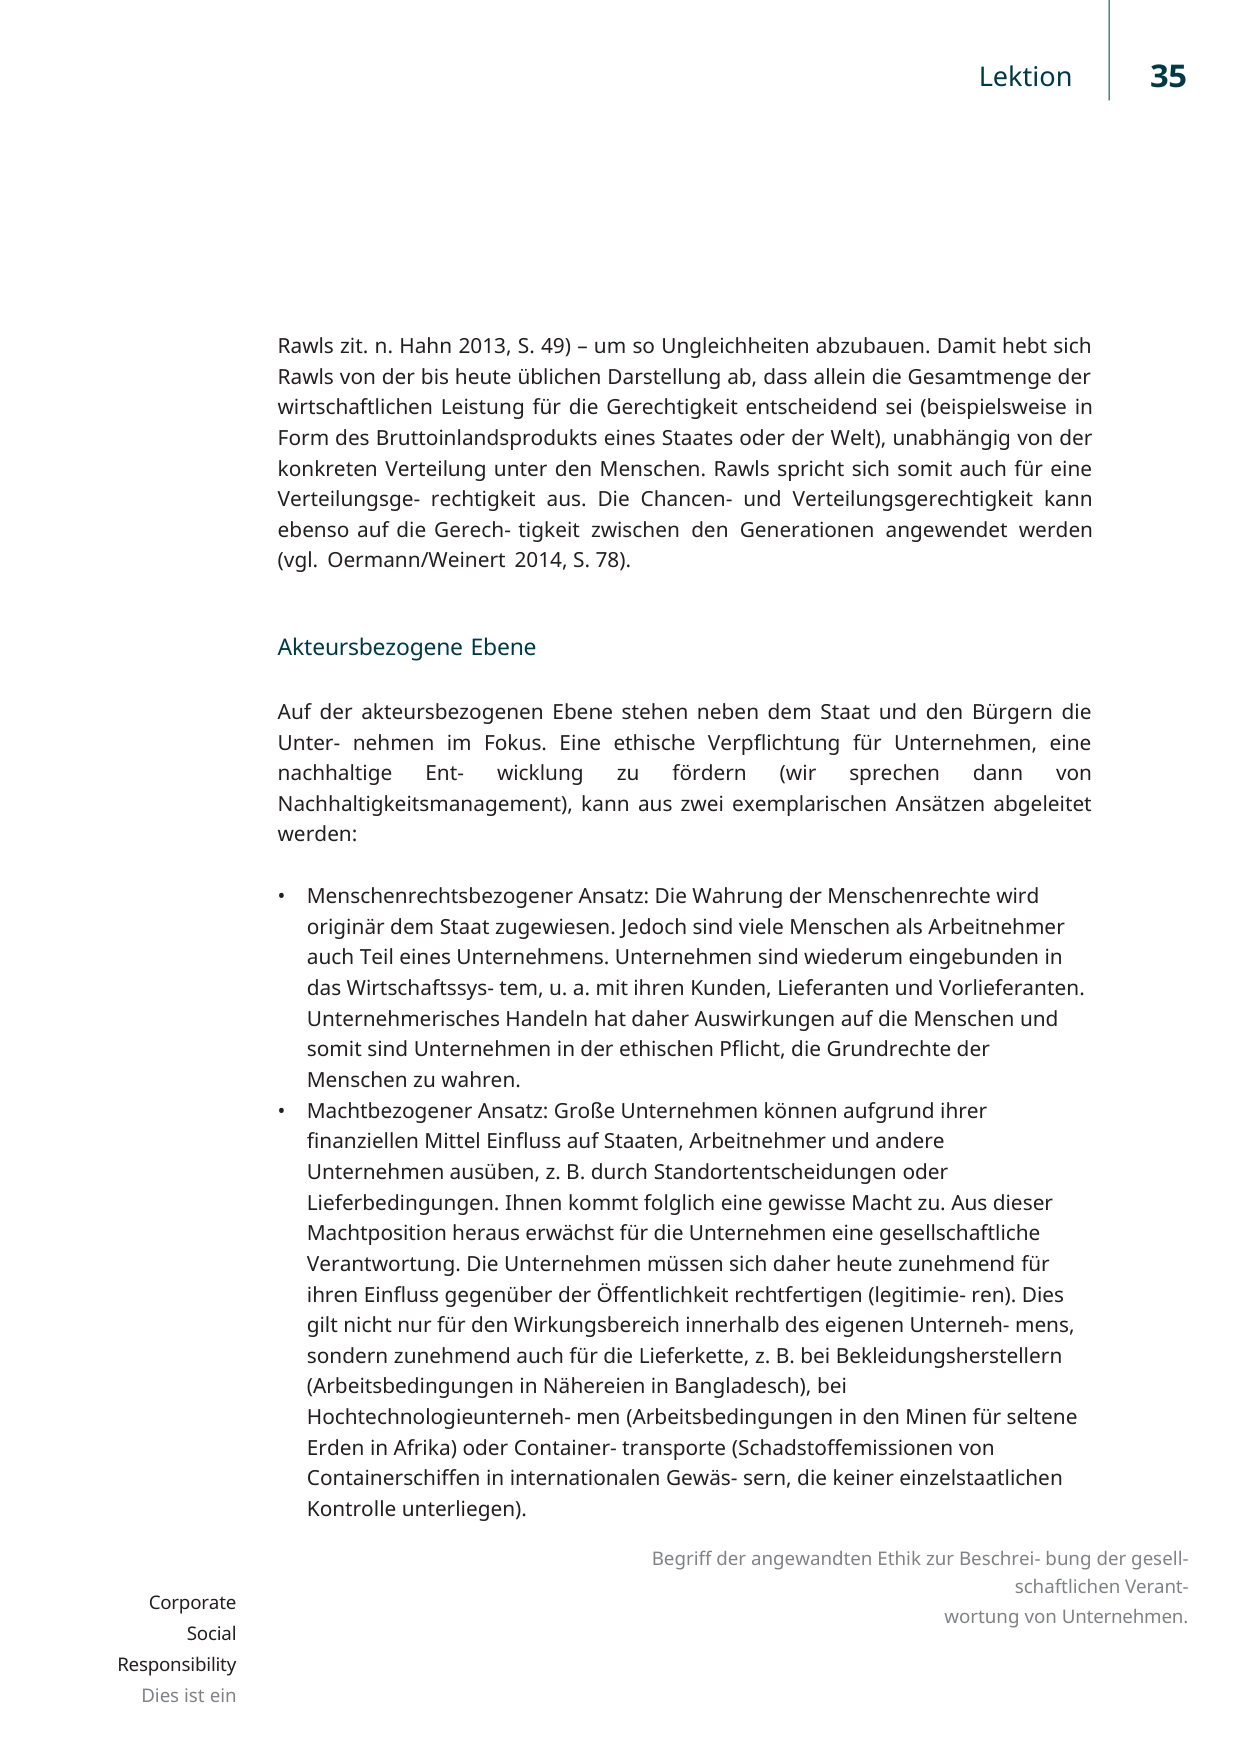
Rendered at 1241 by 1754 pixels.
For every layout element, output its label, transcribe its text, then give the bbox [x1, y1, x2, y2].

text schaftlichen Verant- [257, 1576, 1188, 1598]
list Menschenrechtsbezogener Ansatz: Die Wahrung der Menschenrechte wird originär dem Staat zugewiesen. Jedoch sind viele Menschen als Arbeitnehmer auch Teil eines Unternehmens. Unternehmen sind wiederum eingebunden in das Wirtschaftssys- tem, u. a. mit ihren Kunden, Lieferanten und Vorlieferanten. Unternehmerisches Handeln hat daher Auswirkungen auf die Menschen und somit sind Unternehmen in der ethischen Pflicht, die Grundrechte der Menschen zu wahren. [277, 881, 1092, 1093]
text Corporate Social Responsibility Dies ist ein Begriff der angewandten Ethik zur Beschrei- bung der gesell- [289, 1546, 1188, 1571]
list Machtbezogener Ansatz: Große Unternehmen können aufgrund ihrer finanziellen Mittel Einfluss auf Staaten, Arbeitnehmer und andere Unternehmen ausüben, z. B. durch Standortentscheidungen oder Lieferbedingungen. Ihnen kommt folglich eine gewisse Macht zu. Aus dieser Machtposition heraus erwächst für die Unternehmen eine gesellschaftliche Verantwortung. Die Unternehmen müssen sich daher heute zunehmend für ihren Einfluss gegenüber der Öffentlichkeit rechtfertigen (legitimie- ren). Dies gilt nicht nur für den Wirkungsbereich innerhalb des eigenen Unterneh- mens, sondern zunehmend auch für die Lieferkette, z. B. bei Bekleidungsherstellern (Arbeitsbedingungen in Nähereien in Bangladesch), bei Hochtechnologieunterneh- men (Arbeitsbedingungen in den Minen für seltene Erden in Afrika) oder Container- transporte (Schadstoffemissionen von Containerschiffen in internationalen Gewäs- sern, die keiner einzelstaatlichen Kontrolle unterliegen). [277, 1096, 1083, 1522]
subtitle Akteursbezogene Ebene [277, 631, 1192, 662]
text Corporate Social Responsibility Dies ist ein Begriff der angewandten Ethik zur Beschrei- bung der gesell- [80, 1589, 236, 1707]
text Auf der akteursbezogenen Ebene stehen neben dem Staat und den Bürgern die Unter- nehmen im Fokus. Eine ethische Verpflichtung für Unternehmen, eine nachhaltige Ent- wicklung zu fördern (wir sprechen dann von Nachhaltigkeitsmanagement), kann aus zwei exemplarischen Ansätzen abgeleitet werden: [277, 697, 1093, 848]
text wortung von Unternehmen. [326, 1603, 1188, 1628]
text Rawls zit. n. Hahn 2013, S. 49) – um so Ungleichheiten abzubauen. Damit hebt sich Rawls von der bis heute üblichen Darstellung ab, dass allein die Gesamtmenge der wirtschaftlichen Leistung für die Gerechtigkeit entscheidend sei (beispielsweise in Form des Bruttoinlandsprodukts eines Staates oder der Welt), unabhängig von der konkreten Verteilung unter den Menschen. Rawls spricht sich somit auch für eine Verteilungsge- rechtigkeit aus. Die Chancen- und Verteilungsgerechtigkeit kann ebenso auf die Gerech- tigkeit zwischen den Generationen angewendet werden (vgl. Oermann/Weinert 2014, S. 78). [277, 331, 1093, 574]
